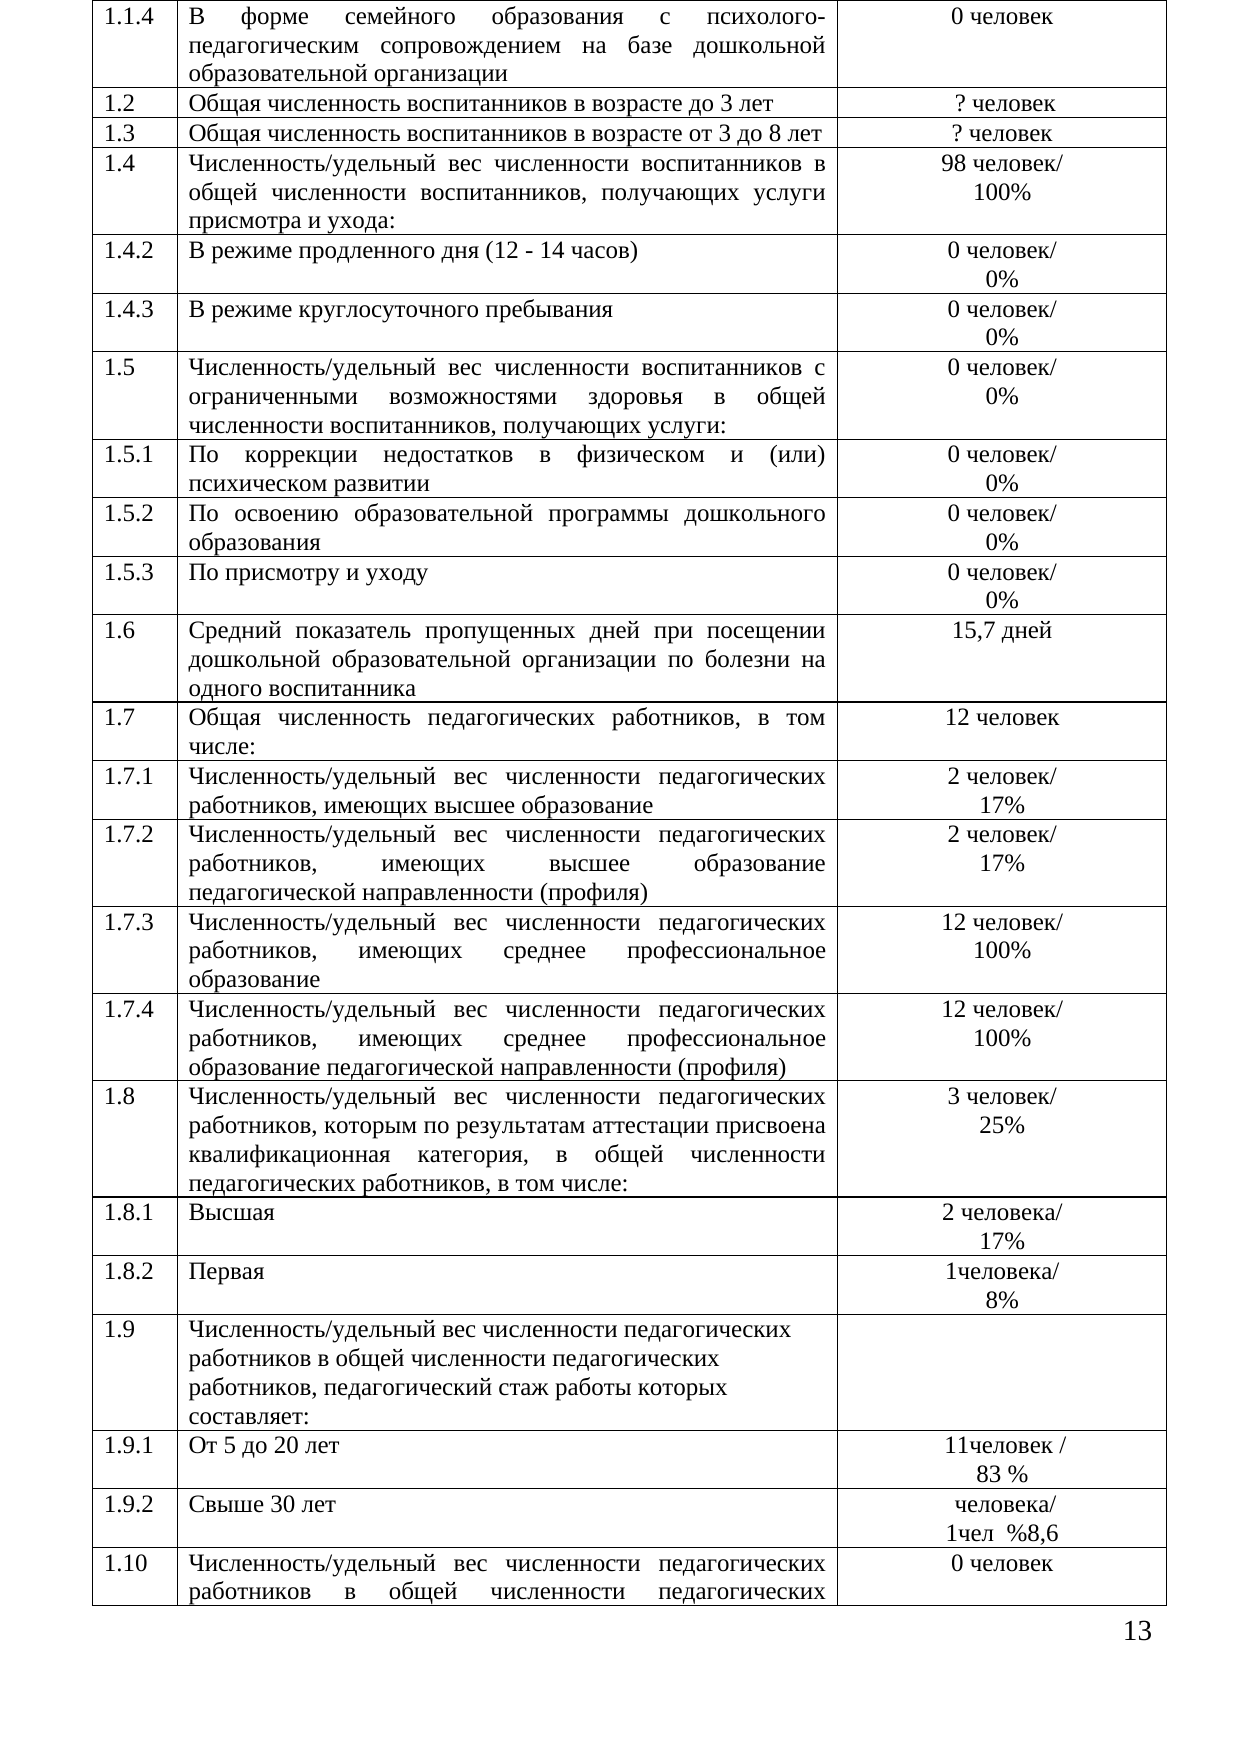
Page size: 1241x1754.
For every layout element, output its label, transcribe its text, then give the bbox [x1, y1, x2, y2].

table_cell 12 человек/ 100% [838, 994, 1166, 1080]
table_cell 1.7.4 [93, 994, 177, 1080]
table_cell человека/ 1чел %8,6 [838, 1489, 1166, 1547]
table_cell По освоению образовательной программы дошкольного образования [178, 498, 837, 556]
table_cell От 5 до 20 лет [178, 1431, 837, 1488]
table_cell 1человека/ 8% [838, 1256, 1166, 1313]
table_cell 12 человек [838, 703, 1166, 760]
table_cell Численность/удельный вес численности педагогических работников, которым по результатам аттестации присвоена квалификационная категория, в общей численности педагогических работников, в том числе: [178, 1081, 837, 1196]
table_cell ? человек [838, 118, 1166, 147]
table_cell 1.7.3 [93, 907, 177, 993]
table_cell В режиме продленного дня (12 - 14 часов) [178, 235, 837, 293]
table_cell ? человек [838, 88, 1166, 117]
table_cell 1.9.2 [93, 1489, 177, 1547]
table_cell Численность/удельный вес численности педагогических работников, имеющих высшее образование [178, 761, 837, 818]
table_cell В режиме круглосуточного пребывания [178, 294, 837, 351]
table_cell 1.8.2 [93, 1256, 177, 1313]
table_cell Высшая [178, 1198, 837, 1255]
table_cell 0 человек/ 0% [838, 235, 1166, 293]
table_cell 1.2 [93, 88, 177, 117]
table_cell Численность/удельный вес численности педагогических работников, имеющих высшее образование педагогической направленности (профиля) [178, 820, 837, 906]
table_cell Численность/удельный вес численности педагогических работников, имеющих среднее профессиональное образование [178, 907, 837, 993]
table_cell Первая [178, 1256, 837, 1313]
table_cell 1.9 [93, 1315, 177, 1429]
table_cell 1.7.1 [93, 761, 177, 818]
table_cell 12 человек/ 100% [838, 907, 1166, 993]
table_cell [178, 1548, 837, 1605]
table_cell Численность/удельный вес численности воспитанников с ограниченными возможностями здоровья в общей численности воспитанников, получающих услуги: [178, 352, 837, 438]
table_cell 0 человек/ 0% [838, 440, 1166, 497]
table_cell 1.8.1 [93, 1198, 177, 1255]
table_cell 1.5.1 [93, 440, 177, 497]
table_cell Общая численность педагогических работников, в том числе: [178, 703, 837, 760]
table_cell 1.8 [93, 1081, 177, 1196]
table_cell 2 человека/ 17% [838, 1198, 1166, 1255]
table_cell 0 человек/ 0% [838, 498, 1166, 556]
table_cell 0 человек/ 0% [838, 557, 1166, 614]
table_cell 1.1.4 [93, 1, 177, 87]
table_cell 1.6 [93, 615, 177, 701]
table_cell 1.7.2 [93, 820, 177, 906]
table_cell 1.5.3 [93, 557, 177, 614]
table_cell Средний показатель пропущенных дней при посещении дошкольной образовательной организации по болезни на одного воспитанника [178, 615, 837, 701]
table_cell Численность/удельный вес численности воспитанников в общей численности воспитанников, получающих услуги присмотра и ухода: [178, 148, 837, 234]
table_cell 1.3 [93, 118, 177, 147]
table_cell 1.4 [93, 148, 177, 234]
table_cell 2 человек/ 17% [838, 761, 1166, 818]
table_cell 0 человек [838, 1, 1166, 87]
table_cell 98 человек/ 100% [838, 148, 1166, 234]
table_cell 1.5.2 [93, 498, 177, 556]
table_cell 1.7 [93, 703, 177, 760]
table_cell По присмотру и уходу [178, 557, 837, 614]
table_cell Общая численность воспитанников в возрасте до 3 лет [178, 88, 837, 117]
table_cell Численность/удельный вес численности педагогических работников, имеющих среднее профессиональное образование педагогической направленности (профиля) [178, 994, 837, 1080]
table_cell 3 человек/ 25% [838, 1081, 1166, 1196]
table_cell В форме семейного образования с психолого-педагогическим сопровождением на базе дошкольной образовательной организации [178, 1, 837, 87]
table_cell 15,7 дней [838, 615, 1166, 701]
table_cell 1.10 [93, 1548, 177, 1605]
table_cell 11человек / 83 % [838, 1431, 1166, 1488]
table_cell 0 человек/ 0% [838, 352, 1166, 438]
table_cell Свыше 30 лет [178, 1489, 837, 1547]
table_cell 1.5 [93, 352, 177, 438]
table_cell Общая численность воспитанников в возрасте от 3 до 8 лет [178, 118, 837, 147]
table_cell По коррекции недостатков в физическом и (или) психическом развитии [178, 440, 837, 497]
table_cell 0 человек/ 0% [838, 294, 1166, 351]
table_cell [838, 1315, 1166, 1429]
table_cell 1.4.3 [93, 294, 177, 351]
table_cell 1.9.1 [93, 1431, 177, 1488]
table_cell 0 человек [838, 1548, 1166, 1605]
table_cell 1.4.2 [93, 235, 177, 293]
table_cell 2 человек/ 17% [838, 820, 1166, 906]
table_cell Численность/удельный вес численности педагогических работников в общей численности педагогических работников, педагогический стаж работы которых составляет: [178, 1315, 837, 1429]
